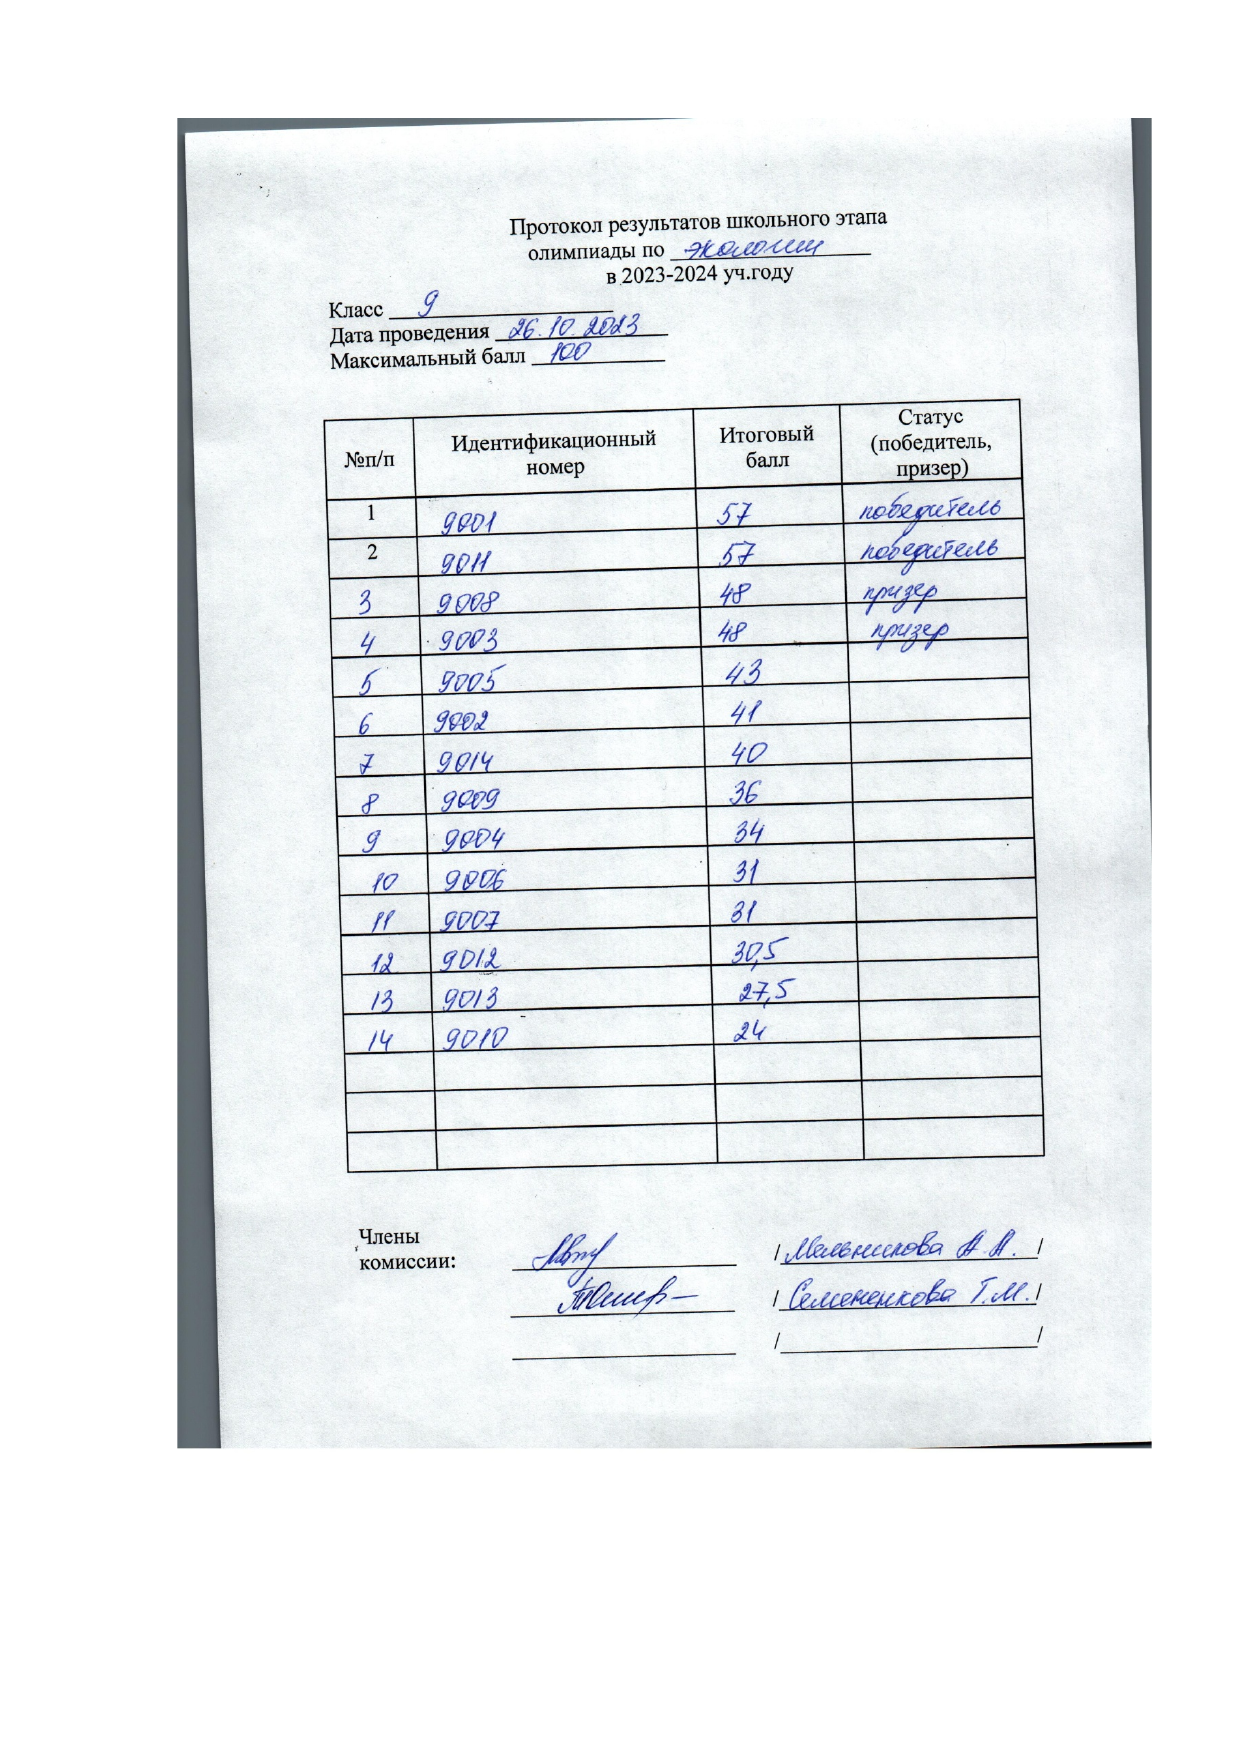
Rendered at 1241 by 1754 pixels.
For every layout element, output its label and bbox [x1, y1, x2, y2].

picture [177, 118, 1152, 1636]
